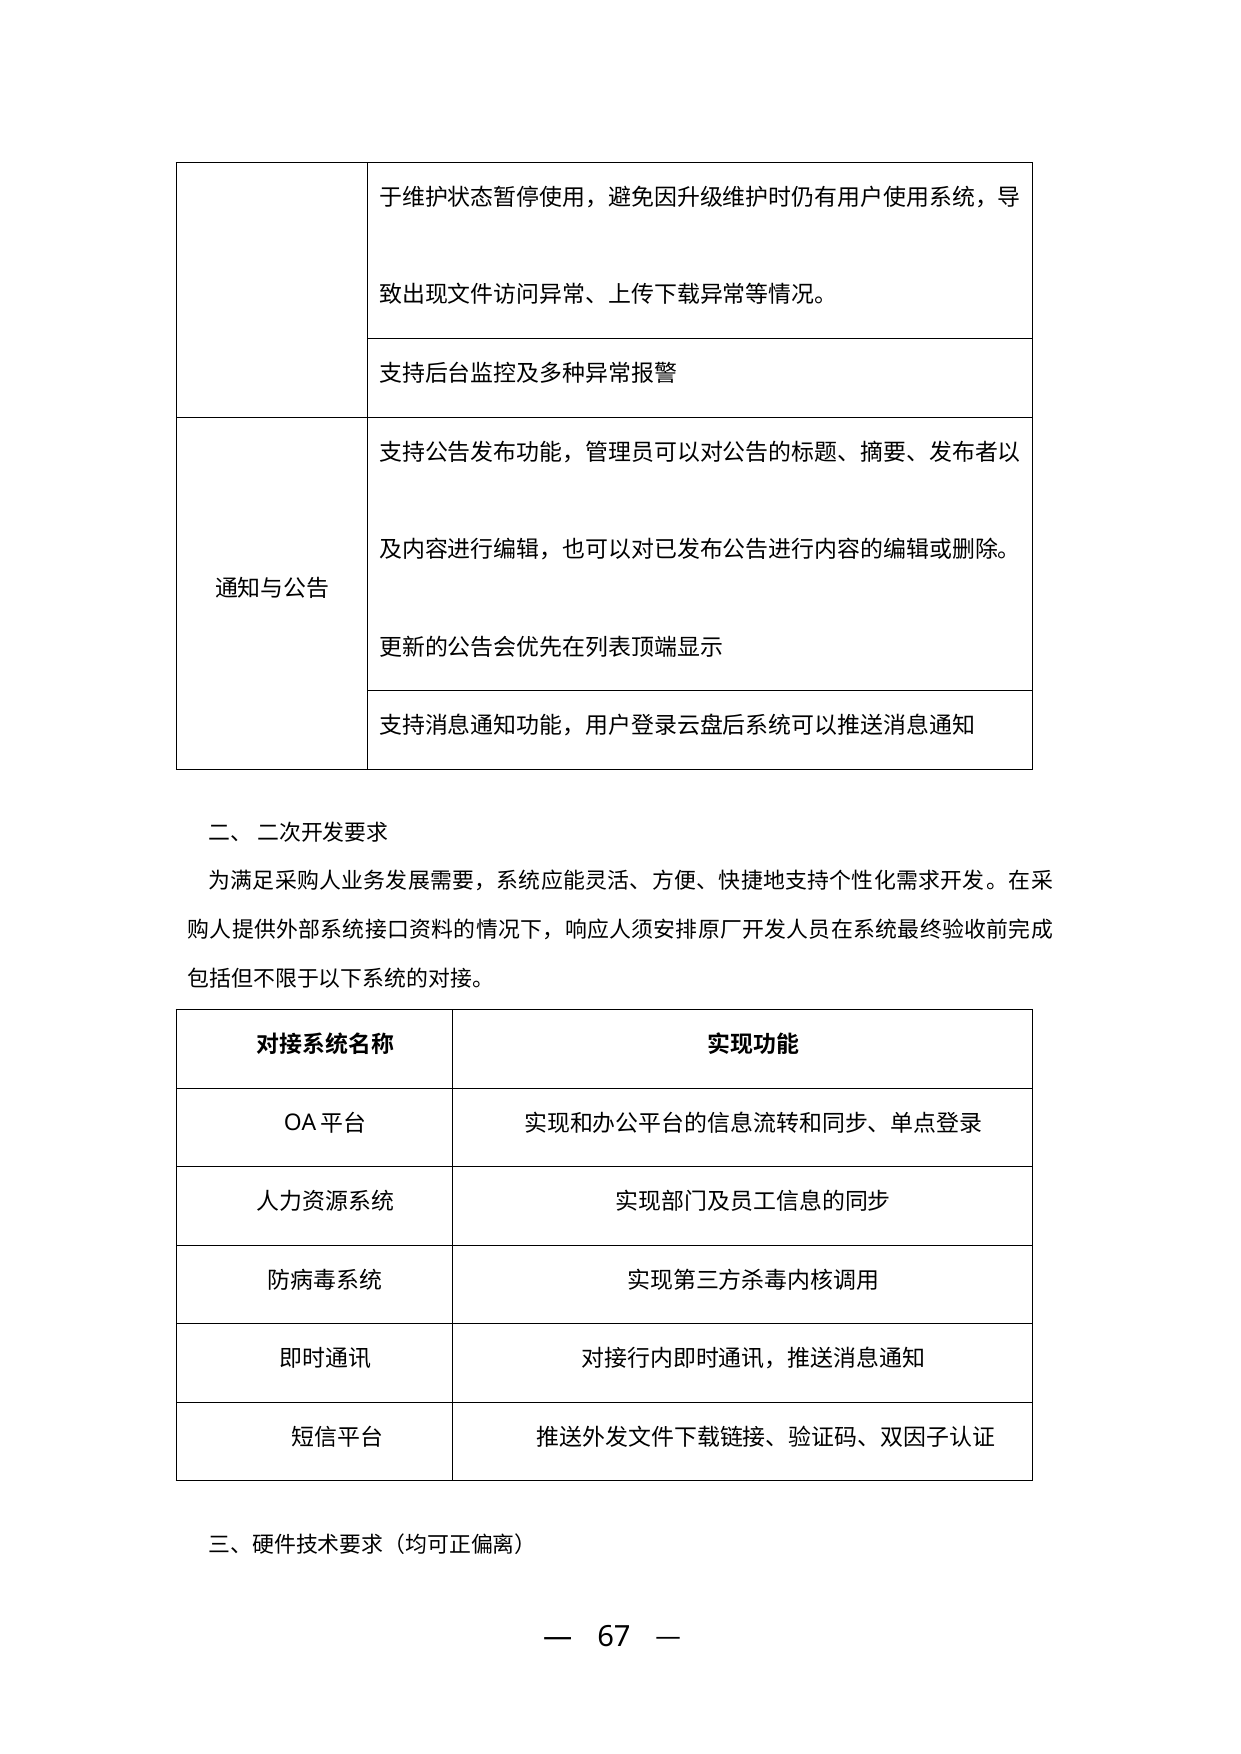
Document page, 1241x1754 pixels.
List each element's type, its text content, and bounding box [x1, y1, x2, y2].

table_cell 通知与公告 [177, 418, 367, 769]
table_cell 支持后台监控及多种异常报警 [368, 339, 1032, 417]
table_cell 短信平台 [177, 1403, 452, 1480]
text 为满足采购人业务发展需要，系统应能灵活、方便、快捷地支持个性化需求开发。在采购人提供外部系统接口资料的情况下，响应人须安排原厂开发人员在系统最终验收前完成包括但不限于以下系统的对接。 [187, 863, 1053, 993]
table_cell 防病毒系统 [177, 1246, 452, 1323]
table_header 实现功能 [453, 1010, 1032, 1087]
table_cell 支持消息通知功能，用户登录云盘后系统可以推送消息通知 [368, 691, 1032, 769]
table_cell 推送外发文件下载链接、验证码、双因子认证 [453, 1403, 1032, 1480]
table_header 对接系统名称 [177, 1010, 452, 1087]
table_cell 实现和办公平台的信息流转和同步、单点登录 [453, 1089, 1032, 1166]
table_cell OA平台 [177, 1089, 452, 1166]
table_cell 对接行内即时通讯，推送消息通知 [453, 1324, 1032, 1402]
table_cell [368, 163, 1032, 338]
table_cell 支持公告发布功能，管理员可以对公告的标题、摘要、发布者以及内容进行编辑，也可以对已发布公告进行内容的编辑或删除。更新的公告会优先在列表顶端显示 [368, 418, 1032, 690]
table_cell 即时通讯 [177, 1324, 452, 1402]
table_cell 实现第三方杀毒内核调用 [453, 1246, 1032, 1323]
text 三、硬件技术要求（均可正偏离） [187, 1526, 1053, 1559]
text 二、 二次开发要求 [187, 815, 1053, 847]
table_cell 实现部门及员工信息的同步 [453, 1167, 1032, 1244]
table_cell 人力资源系统 [177, 1167, 452, 1244]
